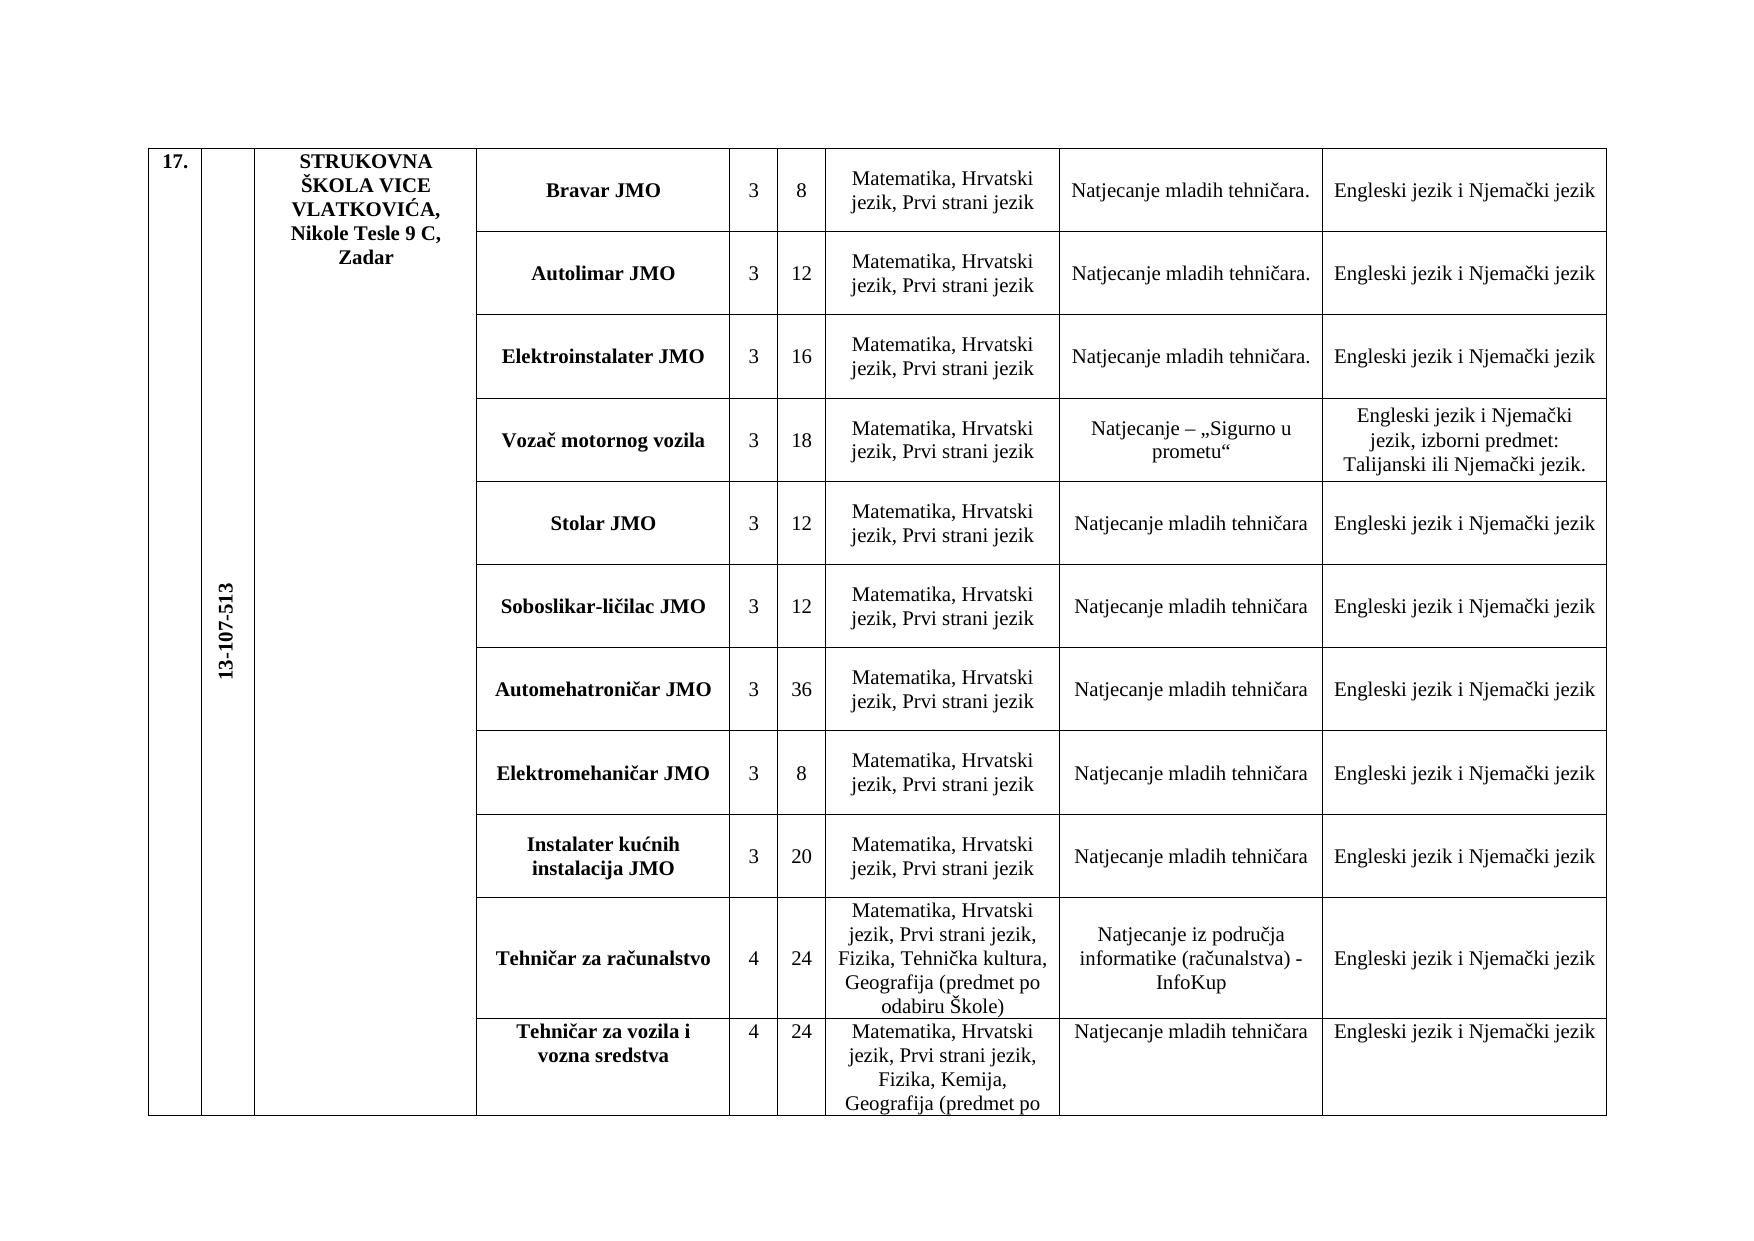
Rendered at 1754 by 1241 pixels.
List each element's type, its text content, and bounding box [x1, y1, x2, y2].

table_cell 3 [730, 399, 777, 481]
table_cell 8 [778, 149, 825, 231]
table_cell Engleski jezik i Njemački jezik [1323, 565, 1606, 647]
table_cell Matematika, Hrvatski jezik, Prvi strani jezik [826, 482, 1059, 564]
table_cell Natjecanje mladih tehničara. [1060, 315, 1322, 397]
table_cell 3 [730, 315, 777, 397]
table_cell Natjecanje mladih tehničara [1060, 565, 1322, 647]
table_cell Natjecanje mladih tehničara [1060, 648, 1322, 730]
table_cell Matematika, Hrvatski jezik, Prvi strani jezik [826, 731, 1059, 813]
table_cell Automehatroničar JMO [477, 648, 729, 730]
table_cell 3 [730, 815, 777, 897]
table_cell 4 [730, 898, 777, 1018]
table_cell Matematika, Hrvatski jezik, Prvi strani jezik [826, 815, 1059, 897]
table_cell Natjecanje mladih tehničara [1060, 731, 1322, 813]
table_cell 3 [730, 149, 777, 231]
table_cell 3 [730, 565, 777, 647]
table_cell Engleski jezik i Njemački jezik [1323, 815, 1606, 897]
table_cell 8 [778, 731, 825, 813]
table_cell Engleski jezik i Njemački jezik [1323, 482, 1606, 564]
table_cell STRUKOVNA ŠKOLA VICE VLATKOVIĆA, Nikole Tesle 9 C, Zadar [255, 149, 476, 1115]
table_cell Stolar JMO [477, 482, 729, 564]
table_cell 4 [730, 1019, 777, 1115]
table_cell 12 [778, 565, 825, 647]
table_cell Natjecanje – „Sigurno u prometu“ [1060, 399, 1322, 481]
table_cell 36 [778, 648, 825, 730]
table_cell Vozač motornog vozila [477, 399, 729, 481]
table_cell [477, 1019, 729, 1115]
table_cell Engleski jezik i Njemački jezik [1323, 149, 1606, 231]
table_cell Matematika, Hrvatski jezik, Prvi strani jezik [826, 315, 1059, 397]
table_cell Natjecanje mladih tehničara [1060, 815, 1322, 897]
table_cell 13-107-513 [202, 149, 254, 1115]
table_cell 24 [778, 1019, 825, 1115]
table_cell 3 [730, 232, 777, 314]
table_cell Instalater kućnih instalacija JMO [477, 815, 729, 897]
table_cell 12 [778, 232, 825, 314]
table_cell 3 [730, 482, 777, 564]
table_cell 16 [778, 315, 825, 397]
table_cell Matematika, Hrvatski jezik, Prvi strani jezik [826, 232, 1059, 314]
table_cell Soboslikar-ličilac JMO [477, 565, 729, 647]
table_cell Natjecanje mladih tehničara. [1060, 232, 1322, 314]
table_cell Natjecanje mladih tehničara [1060, 482, 1322, 564]
table_cell Matematika, Hrvatski jezik, Prvi strani jezik [826, 648, 1059, 730]
table_cell Matematika, Hrvatski jezik, Prvi strani jezik [826, 149, 1059, 231]
table_cell Natjecanje mladih tehničara. [1060, 149, 1322, 231]
table_cell Matematika, Hrvatski jezik, Prvi strani jezik [826, 399, 1059, 481]
table_cell Elektromehaničar JMO [477, 731, 729, 813]
table_cell Elektroinstalater JMO [477, 315, 729, 397]
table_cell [826, 1019, 1059, 1115]
table_cell 24 [778, 898, 825, 1018]
table_cell 17. [149, 149, 201, 1115]
table_cell Engleski jezik i Njemački jezik [1323, 648, 1606, 730]
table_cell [1323, 1019, 1606, 1115]
table_cell Matematika, Hrvatski jezik, Prvi strani jezik [826, 565, 1059, 647]
table_cell Tehničar za računalstvo [477, 898, 729, 1018]
table_cell Engleski jezik i Njemački jezik, izborni predmet: Talijanski ili Njemački jezik. [1323, 399, 1606, 481]
table_cell Engleski jezik i Njemački jezik [1323, 898, 1606, 1018]
table_cell 3 [730, 731, 777, 813]
table_cell Engleski jezik i Njemački jezik [1323, 315, 1606, 397]
table_cell Bravar JMO [477, 149, 729, 231]
table_cell Engleski jezik i Njemački jezik [1323, 232, 1606, 314]
table_cell Engleski jezik i Njemački jezik [1323, 731, 1606, 813]
table_cell 12 [778, 482, 825, 564]
table_cell 3 [730, 648, 777, 730]
table_cell Autolimar JMO [477, 232, 729, 314]
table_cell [1060, 1019, 1322, 1115]
table_cell 18 [778, 399, 825, 481]
table_cell Matematika, Hrvatski jezik, Prvi strani jezik, Fizika, Tehnička kultura, Geografija (predmet po odabiru Škole) [826, 898, 1059, 1018]
table_cell Natjecanje iz područja informatike (računalstva) - InfoKup [1060, 898, 1322, 1018]
table_cell 20 [778, 815, 825, 897]
